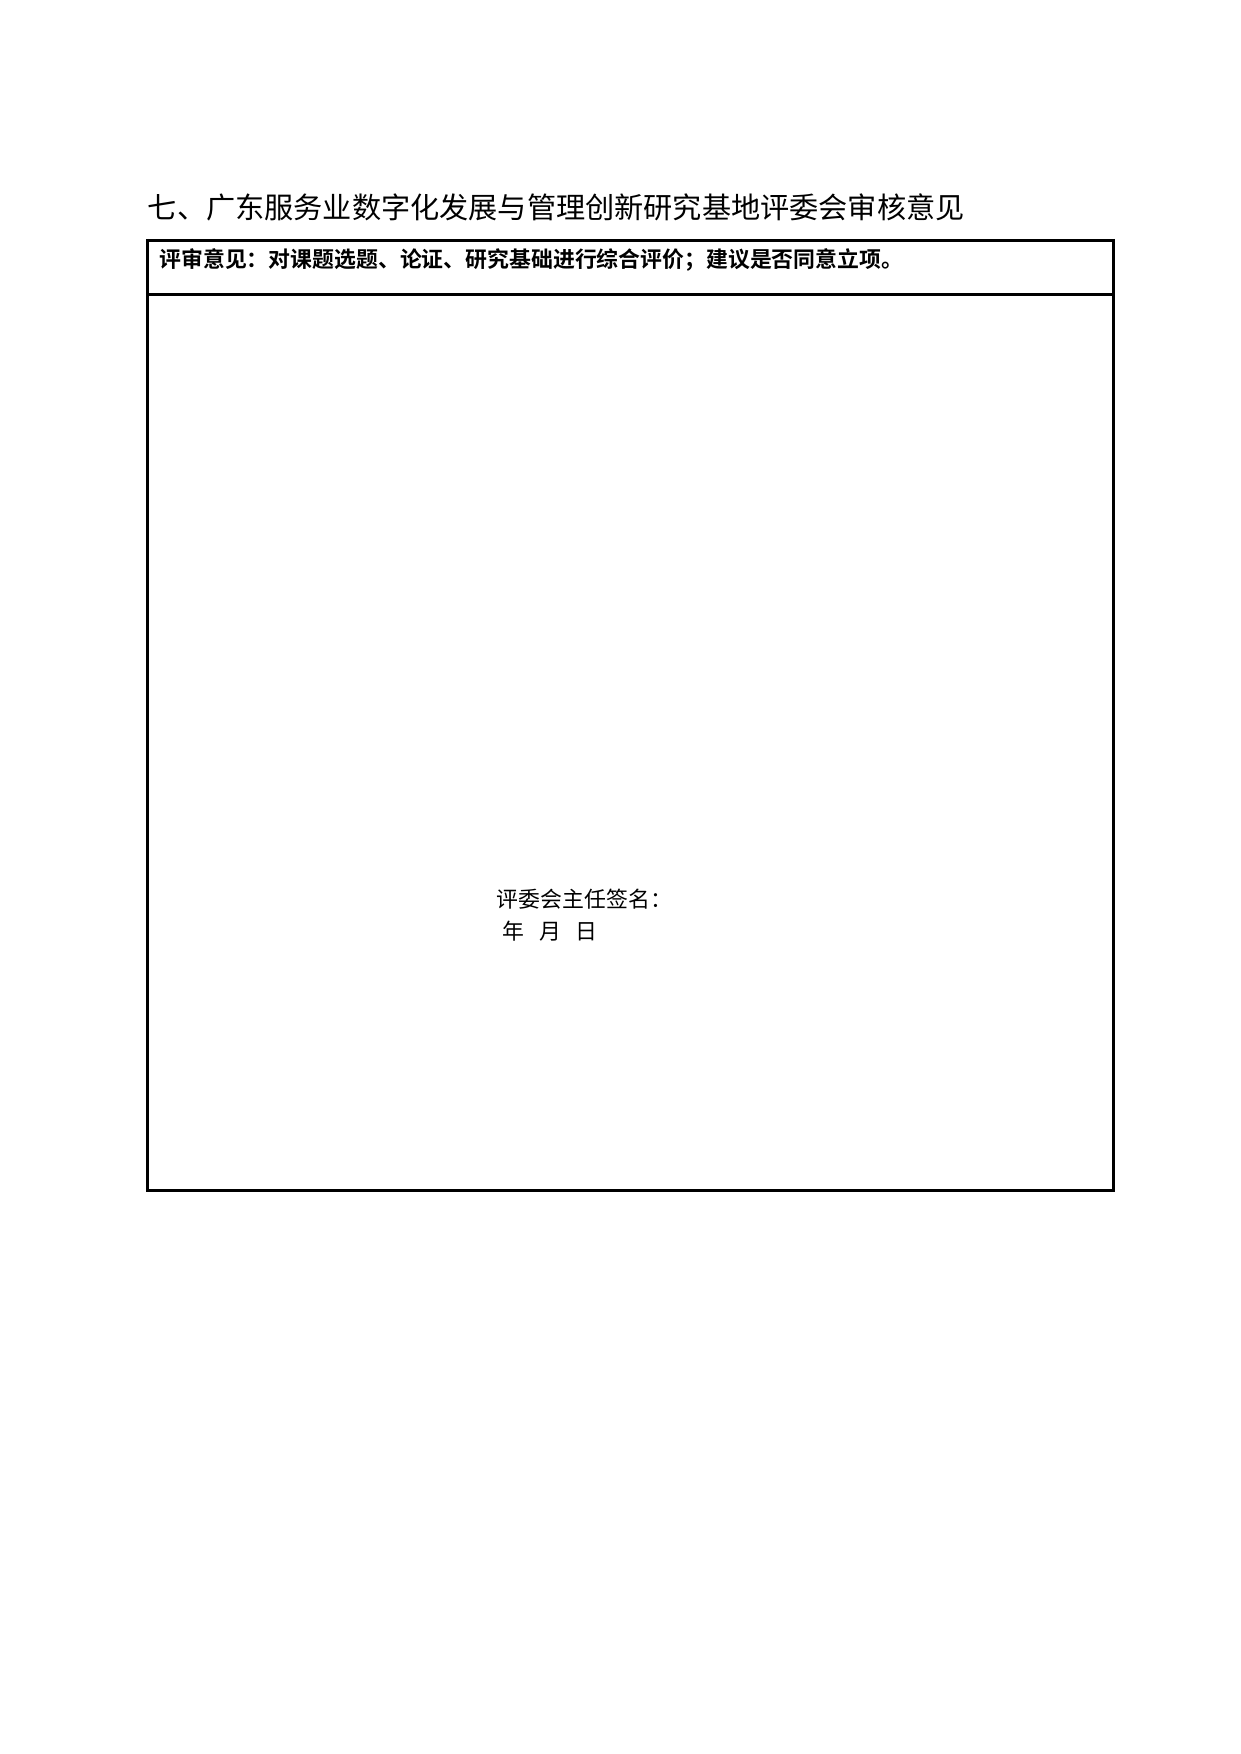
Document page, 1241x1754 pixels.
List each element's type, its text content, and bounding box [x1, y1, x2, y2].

table_cell 评委会主任签名： 年 月 日 [149, 296, 1112, 1189]
table_header 评审意见：对课题选题、论证、研究基础进行综合评价；建议是否同意立项。 [149, 242, 1112, 293]
text 七、广东服务业数字化发展与管理创新研究基地评委会审核意见 [148, 174, 1092, 239]
